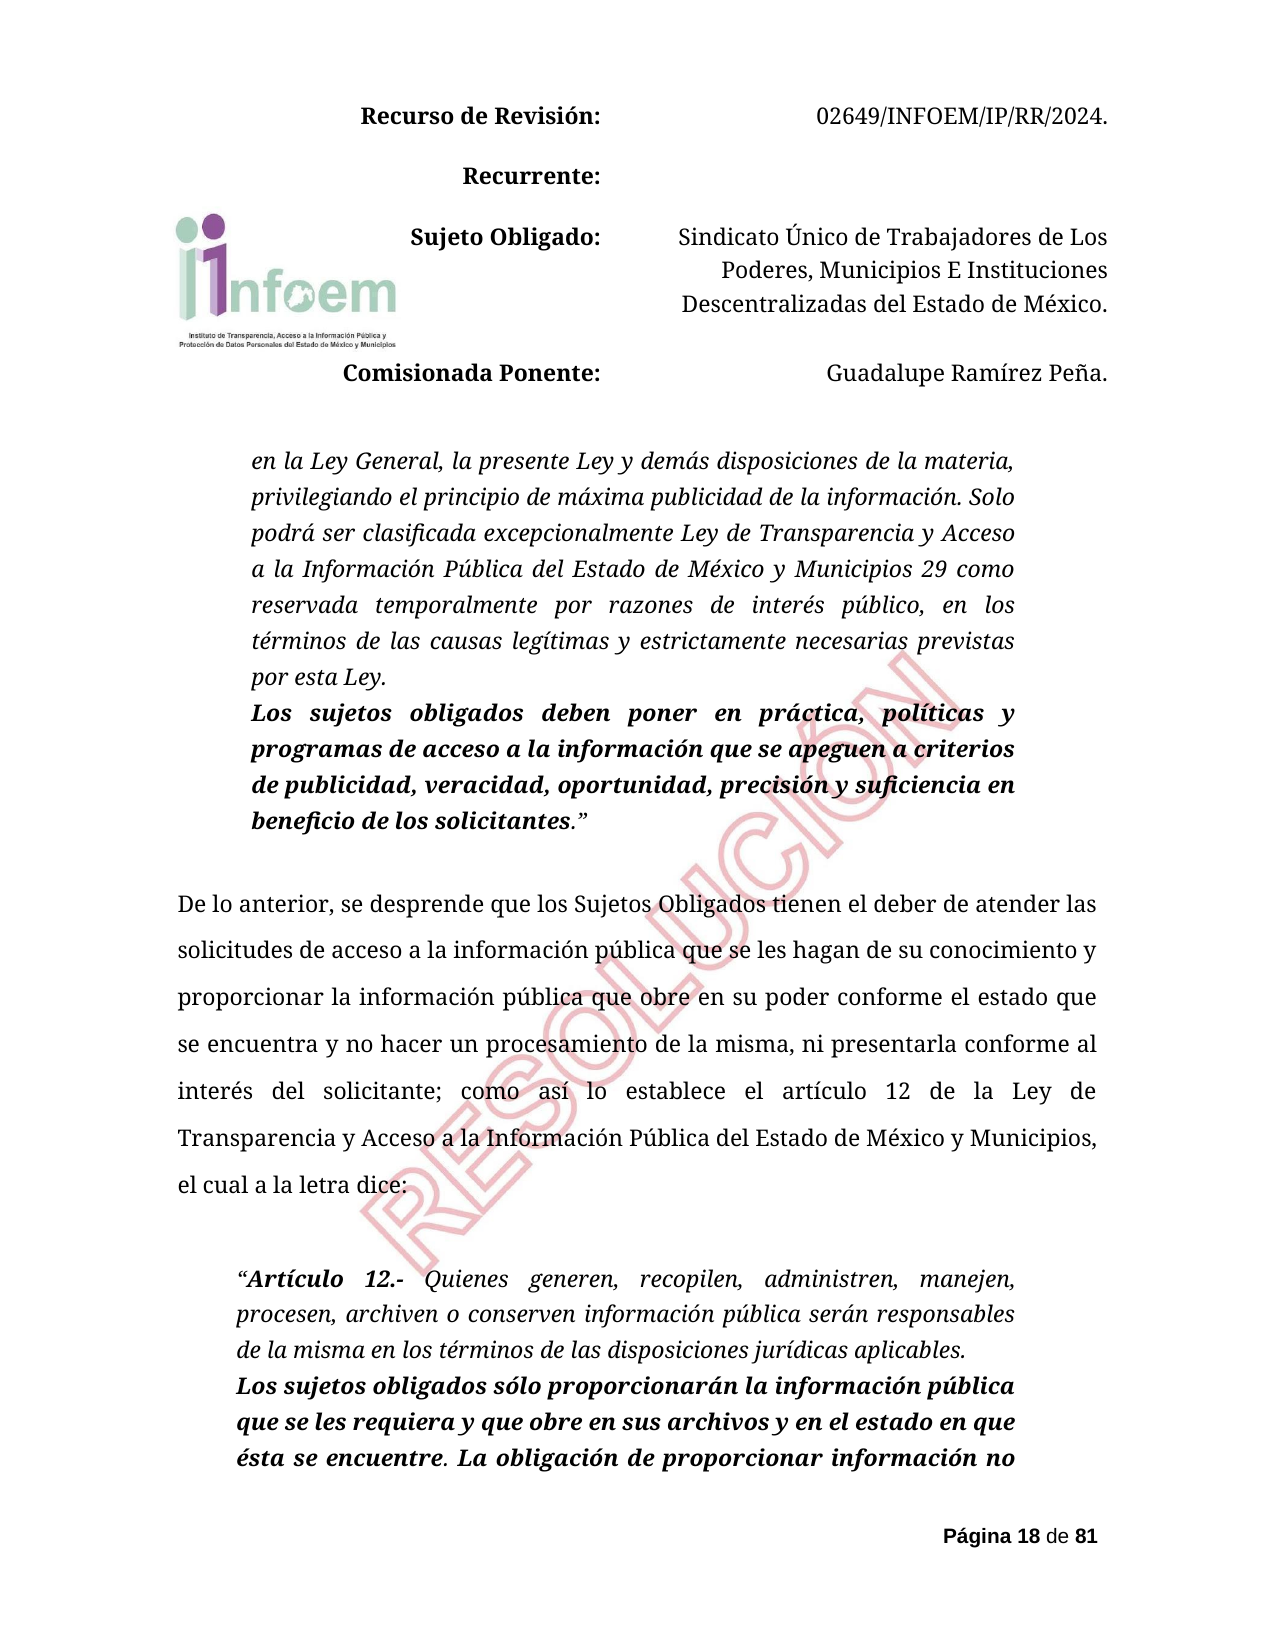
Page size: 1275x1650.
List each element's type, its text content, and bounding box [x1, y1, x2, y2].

text De lo anterior, se desprende que los Sujetos Obligados tienen el deber de atender las solicitudes de acceso a la información pública que se les hagan de su conocimiento y proporcionar la información pública que obre en su poder conforme el estado que se encuentra y no hacer un procesamiento de la misma, ni presentarla conforme al interés del solicitante; como así lo establece el artículo 12 de la Ley de Transparencia y Acceso a la Información Pública del Estado de México y Municipios, el cual a la letra dice: [177, 887, 1098, 1200]
picture [66, 156, 1230, 1650]
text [251, 445, 1019, 692]
text “Artículo 12.- Quienes generen, recopilen, administren, manejen, procesen, archiven o conserven información pública serán responsables de la misma en los términos de las disposiciones jurídicas aplicables. [236, 1262, 1019, 1366]
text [236, 1370, 1019, 1473]
text Los sujetos obligados deben poner en práctica, políticas y programas de acceso a la información que se apeguen a criterios de publicidad, veracidad, oportunidad, precisión y suficiencia en beneficio de los solicitantes.” [251, 697, 1019, 836]
